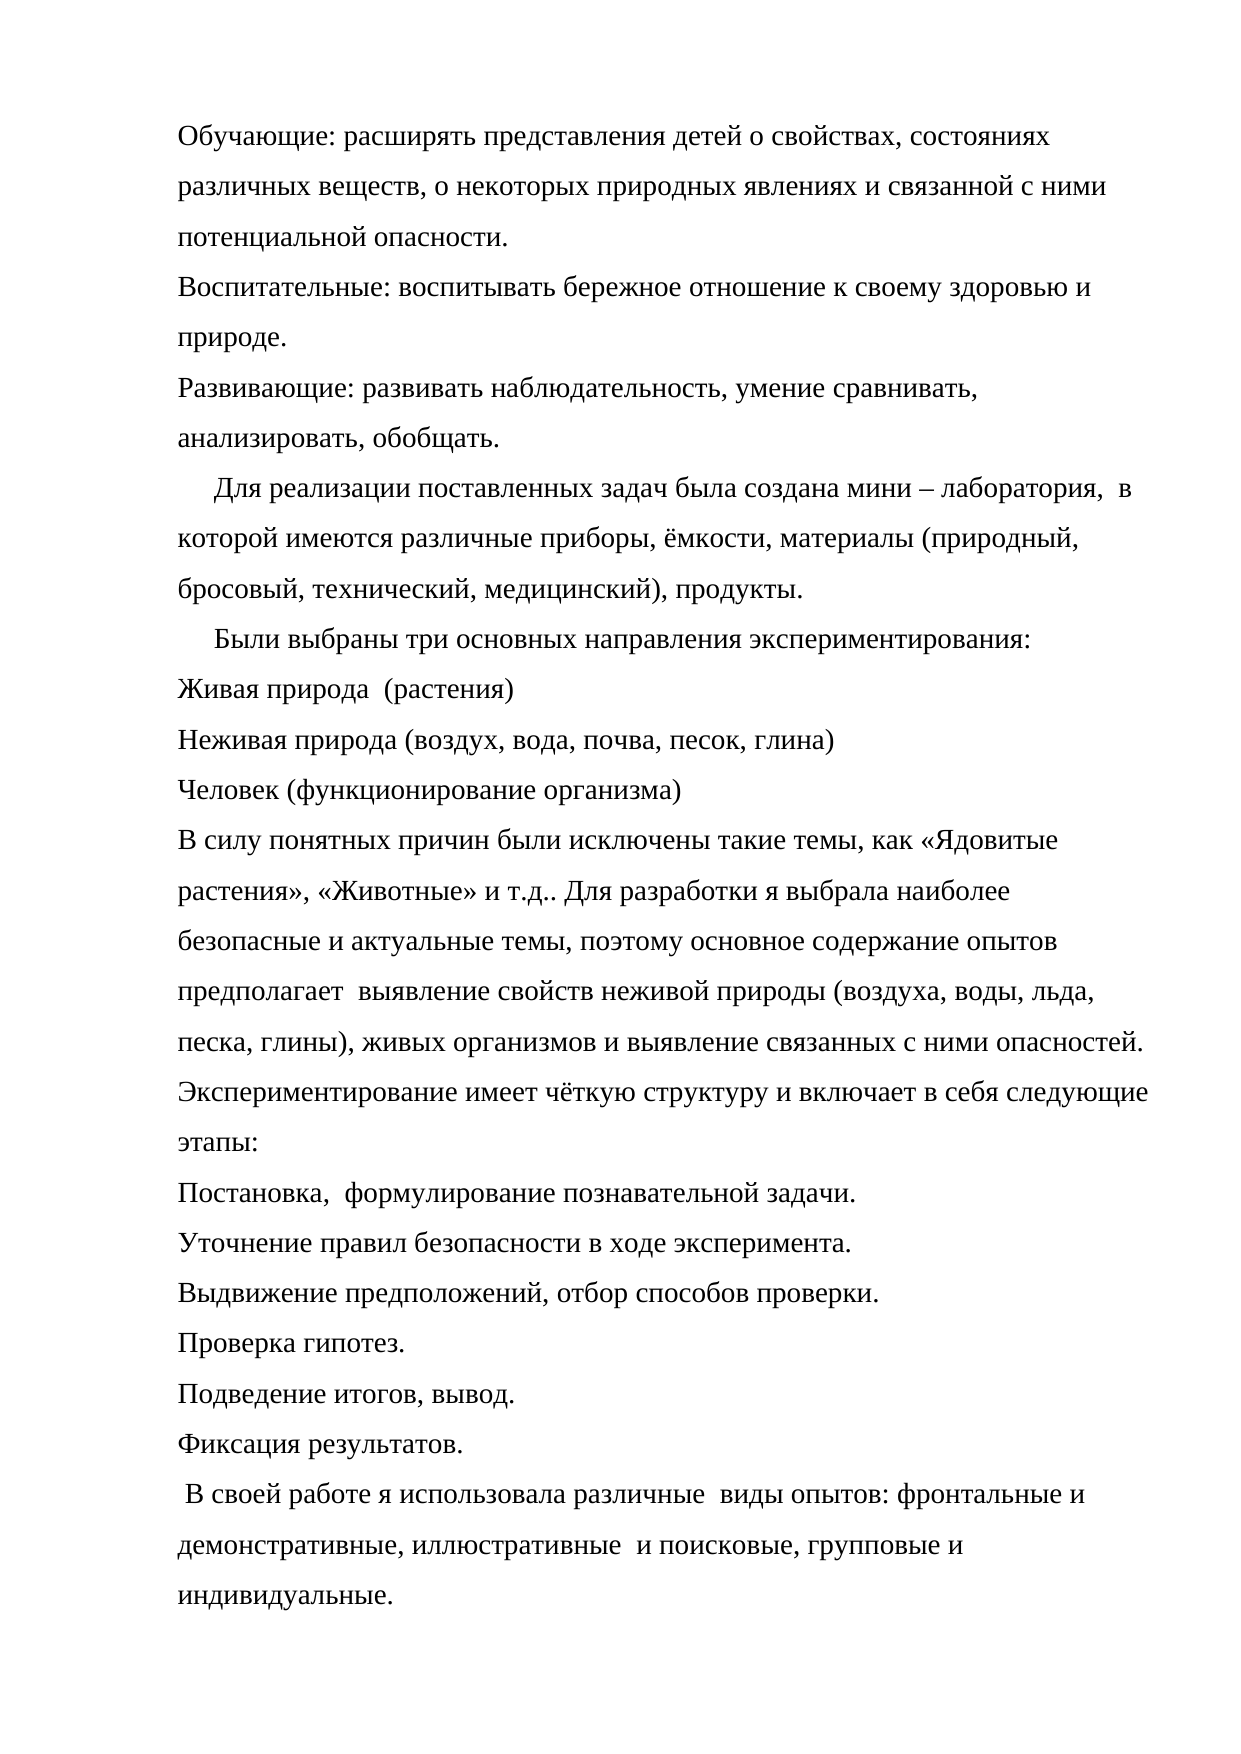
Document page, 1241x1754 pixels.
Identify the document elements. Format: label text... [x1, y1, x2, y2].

text Для реализации поставленных задач была создана мини – лаборатория, в которой имеются различные приборы, ёмкости, материалы (природный, бросовый, технический, медицинский), продукты. [177, 470, 1152, 604]
text В своей работе я использовала различные виды опытов: фронтальные и демонстративные, иллюстративные и поисковые, групповые и индивидуальные. [177, 1477, 1152, 1611]
text Живая природа (растения) [177, 672, 1152, 705]
text Постановка, формулирование познавательной задачи. [177, 1175, 1152, 1208]
text Воспитательные: воспитывать бережное отношение к своему здоровью и природе. [177, 269, 1152, 353]
text Человек (функционирование организма) [177, 772, 1152, 806]
text Были выбраны три основных направления экспериментирования: [177, 621, 1152, 655]
text Выдвижение предположений, отбор способов проверки. [177, 1275, 1152, 1309]
text Подведение итогов, вывод. [177, 1376, 1152, 1409]
text Неживая природа (воздух, вода, почва, песок, глина) [177, 722, 1152, 755]
text Развивающие: развивать наблюдательность, умение сравнивать, анализировать, обобщать. [177, 370, 1152, 453]
text Проверка гипотез. [177, 1326, 1152, 1359]
text Уточнение правил безопасности в ходе эксперимента. [177, 1225, 1152, 1258]
text Экспериментирование имеет чёткую структуру и включает в себя следующие этапы: [177, 1074, 1152, 1158]
text Фиксация результатов. [177, 1426, 1152, 1460]
text В силу понятных причин были исключены такие темы, как «Ядовитые растения», «Животные» и т.д.. Для разработки я выбрала наиболее безопасные и актуальные темы, поэтому основное содержание опытов предполагает выявление свойств неживой природы (воздуха, воды, льда, песка, глины), живых организмов и выявление связанных с ними опасностей. [177, 822, 1152, 1057]
text Обучающие: расширять представления детей о свойствах, состояниях различных веществ, о некоторых природных явлениях и связанной с ними потенциальной опасности. [177, 118, 1152, 252]
